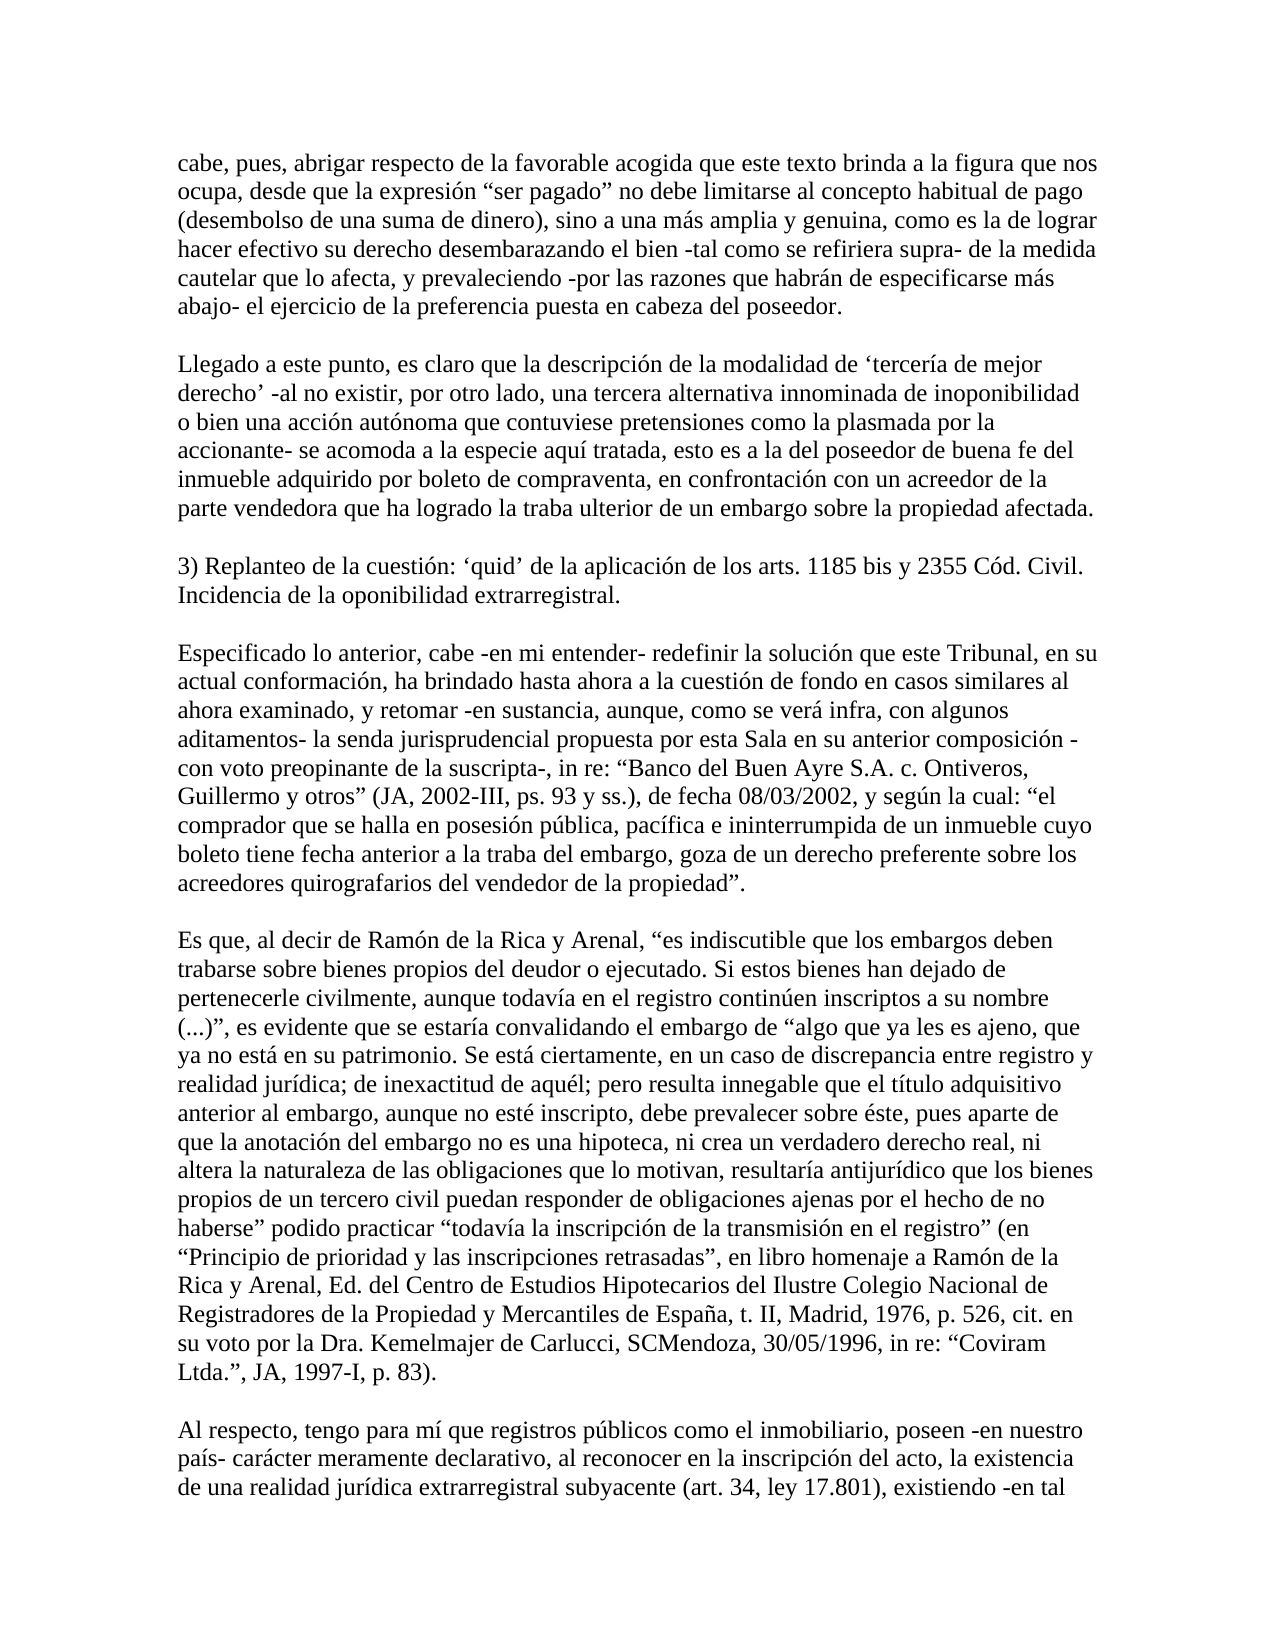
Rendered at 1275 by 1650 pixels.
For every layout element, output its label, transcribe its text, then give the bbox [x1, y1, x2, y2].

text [177, 1415, 1098, 1501]
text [177, 148, 1098, 320]
text 3) Replanteo de la cuestión: ‘quid’ de la aplicación de los arts. 1185 bis y 2355 Cód. Civil. Incidencia de la oponibilidad extrarregistral. [177, 551, 1098, 608]
text Especificado lo anterior, cabe -en mi entender- redefinir la solución que este Tribunal, en su actual conformación, ha brindado hasta ahora a la cuestión de fondo en casos similares al ahora examinado, y retomar -en sustancia, aunque, como se verá infra, con algunos aditamentos- la senda jurisprudencial propuesta por esta Sala en su anterior composición -con voto preopinante de la suscripta-, in re: “Banco del Buen Ayre S.A. c. Ontiveros, Guillermo y otros” (JA, 2002-III, ps. 93 y ss.), de fecha 08/03/2002, y según la cual: “el comprador que se halla en posesión pública, pacífica e ininterrumpida de un inmueble cuyo boleto tiene fecha anterior a la traba del embargo, goza de un derecho preferente sobre los acreedores quirografarios del vendedor de la propiedad”. [177, 638, 1098, 896]
text Es que, al decir de Ramón de la Rica y Arenal, “es indiscutible que los embargos deben trabarse sobre bienes propios del deudor o ejecutado. Si estos bienes han dejado de pertenecerle civilmente, aunque todavía en el registro continúen inscriptos a su nombre (...)”, es evidente que se estaría convalidando el embargo de “algo que ya les es ajeno, que ya no está en su patrimonio. Se está ciertamente, en un caso de discrepancia entre registro y realidad jurídica; de inexactitud de aquél; pero resulta innegable que el título adquisitivo anterior al embargo, aunque no esté inscripto, debe prevalecer sobre éste, pues aparte de que la anotación del embargo no es una hipoteca, ni crea un verdadero derecho real, ni altera la naturaleza de las obligaciones que lo motivan, resultaría antijurídico que los bienes propios de un tercero civil puedan responder de obligaciones ajenas por el hecho de no haberse” podido practicar “todavía la inscripción de la transmisión en el registro” (en “Principio de prioridad y las inscripciones retrasadas”, en libro homenaje a Ramón de la Rica y Arenal, Ed. del Centro de Estudios Hipotecarios del Ilustre Colegio Nacional de Registradores de la Propiedad y Mercantiles de España, t. II, Madrid, 1976, p. 526, cit. en su voto por la Dra. Kemelmajer de Carlucci, SCMendoza, 30/05/1996, in re: “Coviram Ltda.”, JA, 1997-I, p. 83). [177, 926, 1098, 1386]
text Llegado a este punto, es claro que la descripción de la modalidad de ‘tercería de mejor derecho’ -al no existir, por otro lado, una tercera alternativa innominada de inoponibilidad o bien una acción autónoma que contuviese pretensiones como la plasmada por la accionante- se acomoda a la especie aquí tratada, esto es a la del poseedor de buena fe del inmueble adquirido por boleto de compraventa, en confrontación con un acreedor de la parte vendedora que ha logrado la traba ulterior de un embargo sobre la propiedad afectada. [177, 349, 1098, 522]
